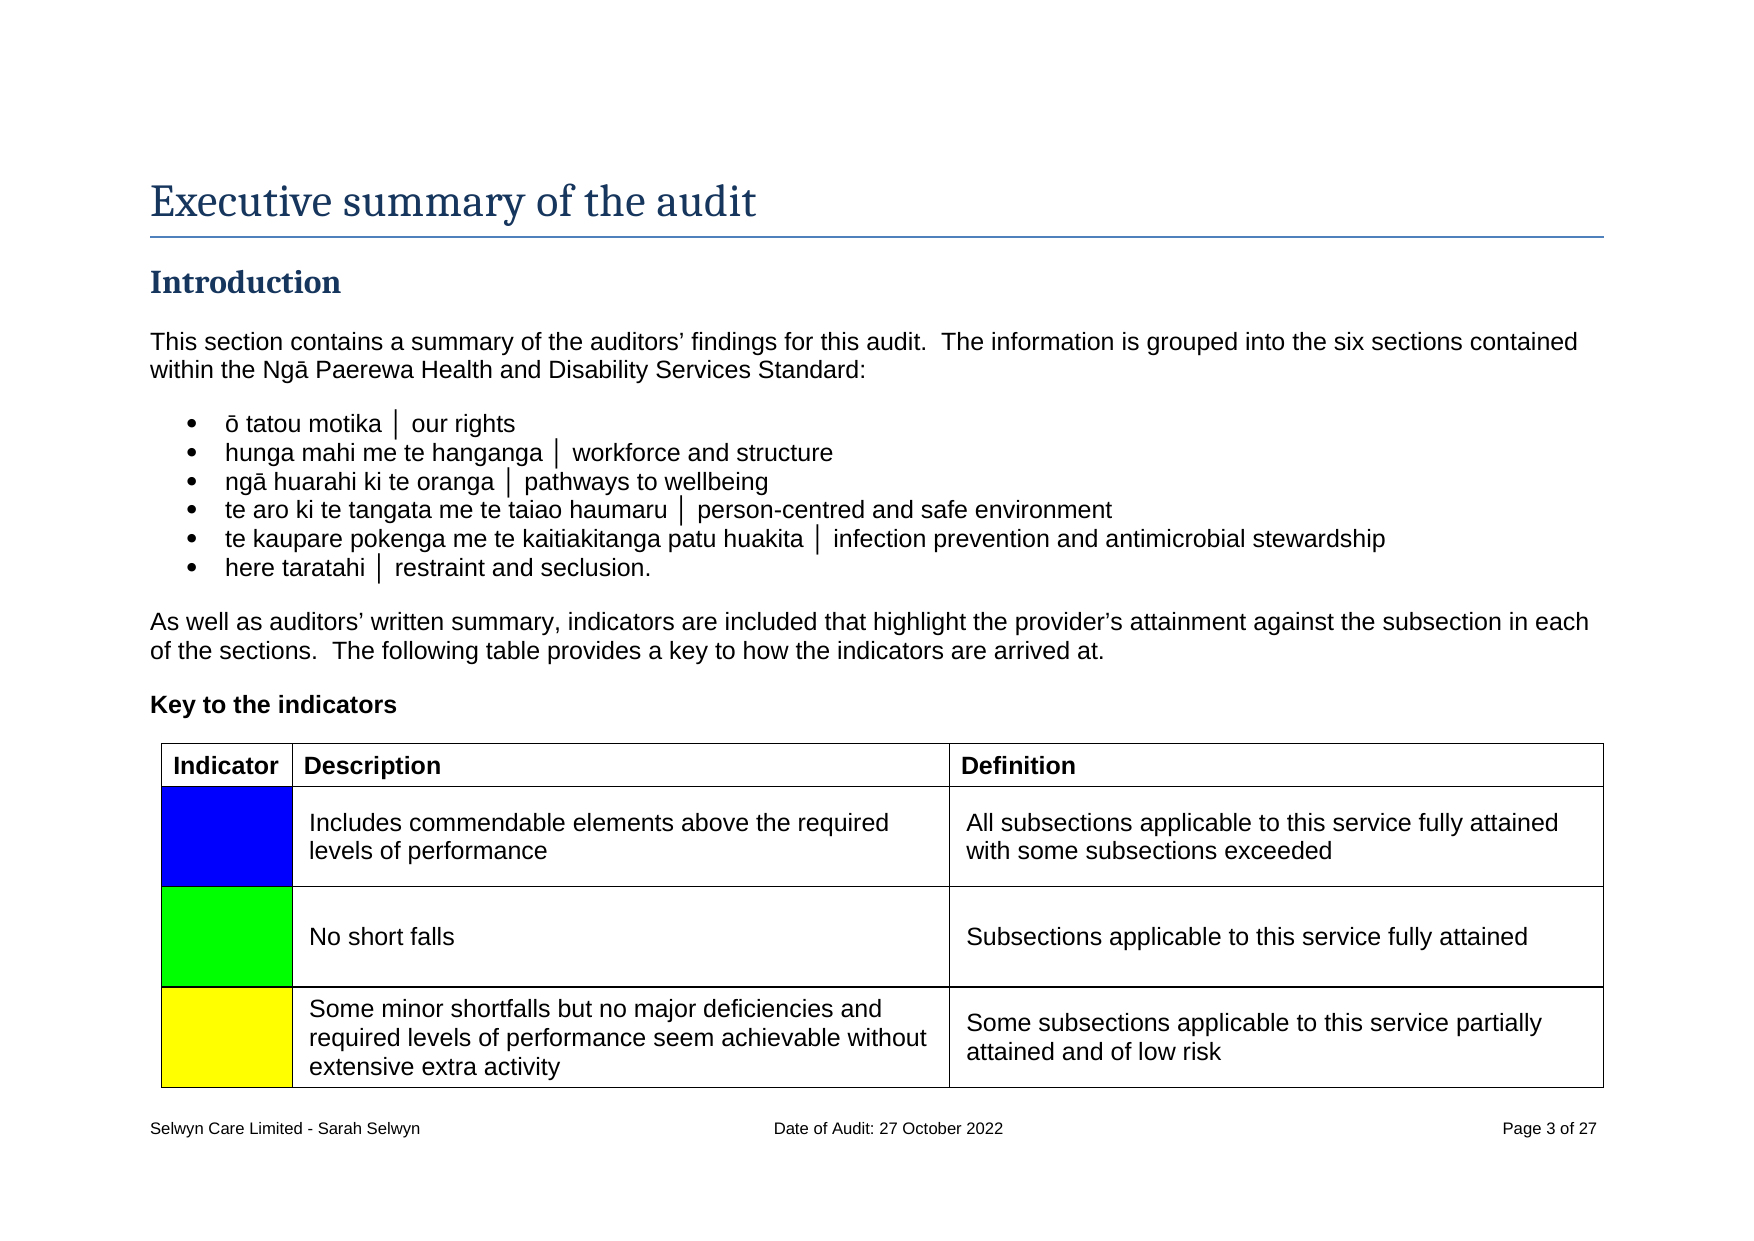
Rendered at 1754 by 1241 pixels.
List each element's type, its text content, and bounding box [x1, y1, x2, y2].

list ō tatou motika │ our rights [397, 409, 1604, 438]
subtitle Introduction [150, 263, 1604, 301]
table_header Indicator [162, 744, 292, 786]
table_cell [162, 988, 292, 1087]
list te kaupare pokenga me te kaitiakitanga patu huakita │ infection prevention and antimicrobial stewardship [187, 524, 816, 553]
list hunga mahi me te hanganga │ workforce and structure [557, 438, 1604, 467]
subtitle Executive summary of the audit [150, 175, 1604, 236]
table_cell All subsections applicable to this service fully attained with some subsections exceeded [950, 787, 1603, 886]
list hunga mahi me te hanganga │ workforce and structure [187, 438, 555, 467]
list here taratahi │ restraint and seclusion. [380, 553, 1604, 582]
list te kaupare pokenga me te kaitiakitanga patu huakita │ infection prevention and antimicrobial stewardship [818, 524, 1604, 553]
table_header Description [293, 744, 949, 786]
list ō tatou motika │ our rights [187, 409, 395, 438]
table_cell [162, 887, 292, 986]
table_cell Some subsections applicable to this service partially attained and of low risk [950, 988, 1603, 1087]
table_cell Includes commendable elements above the required levels of performance [293, 787, 949, 886]
list ngā huarahi ki te oranga │ pathways to wellbeing [187, 467, 507, 496]
text As well as auditors’ written summary, indicators are included that highlight the provider’s attainment against the subsection in each of the sections. The following table provides a key to how the indicators are arrived at. [150, 607, 1604, 664]
table_cell Some minor shortfalls but no major deficiencies and required levels of performance seem achievable without extensive extra activity [293, 988, 949, 1087]
list here taratahi │ restraint and seclusion. [187, 553, 378, 582]
table_cell No short falls [293, 887, 949, 986]
table_cell [162, 787, 292, 886]
list ngā huarahi ki te oranga │ pathways to wellbeing [509, 467, 1604, 496]
table_header Definition [950, 744, 1603, 786]
list te aro ki te tangata me te taiao haumaru │ person-centred and safe environment [187, 496, 680, 524]
text Key to the indicators [150, 689, 1604, 718]
text This section contains a summary of the auditors’ findings for this audit. The information is grouped into the six sections contained within the Ngā Paerewa Health and Disability Services Standard: [150, 326, 1604, 384]
list te aro ki te tangata me te taiao haumaru │ person-centred and safe environment [682, 496, 1604, 524]
table_cell Subsections applicable to this service fully attained [950, 887, 1603, 986]
